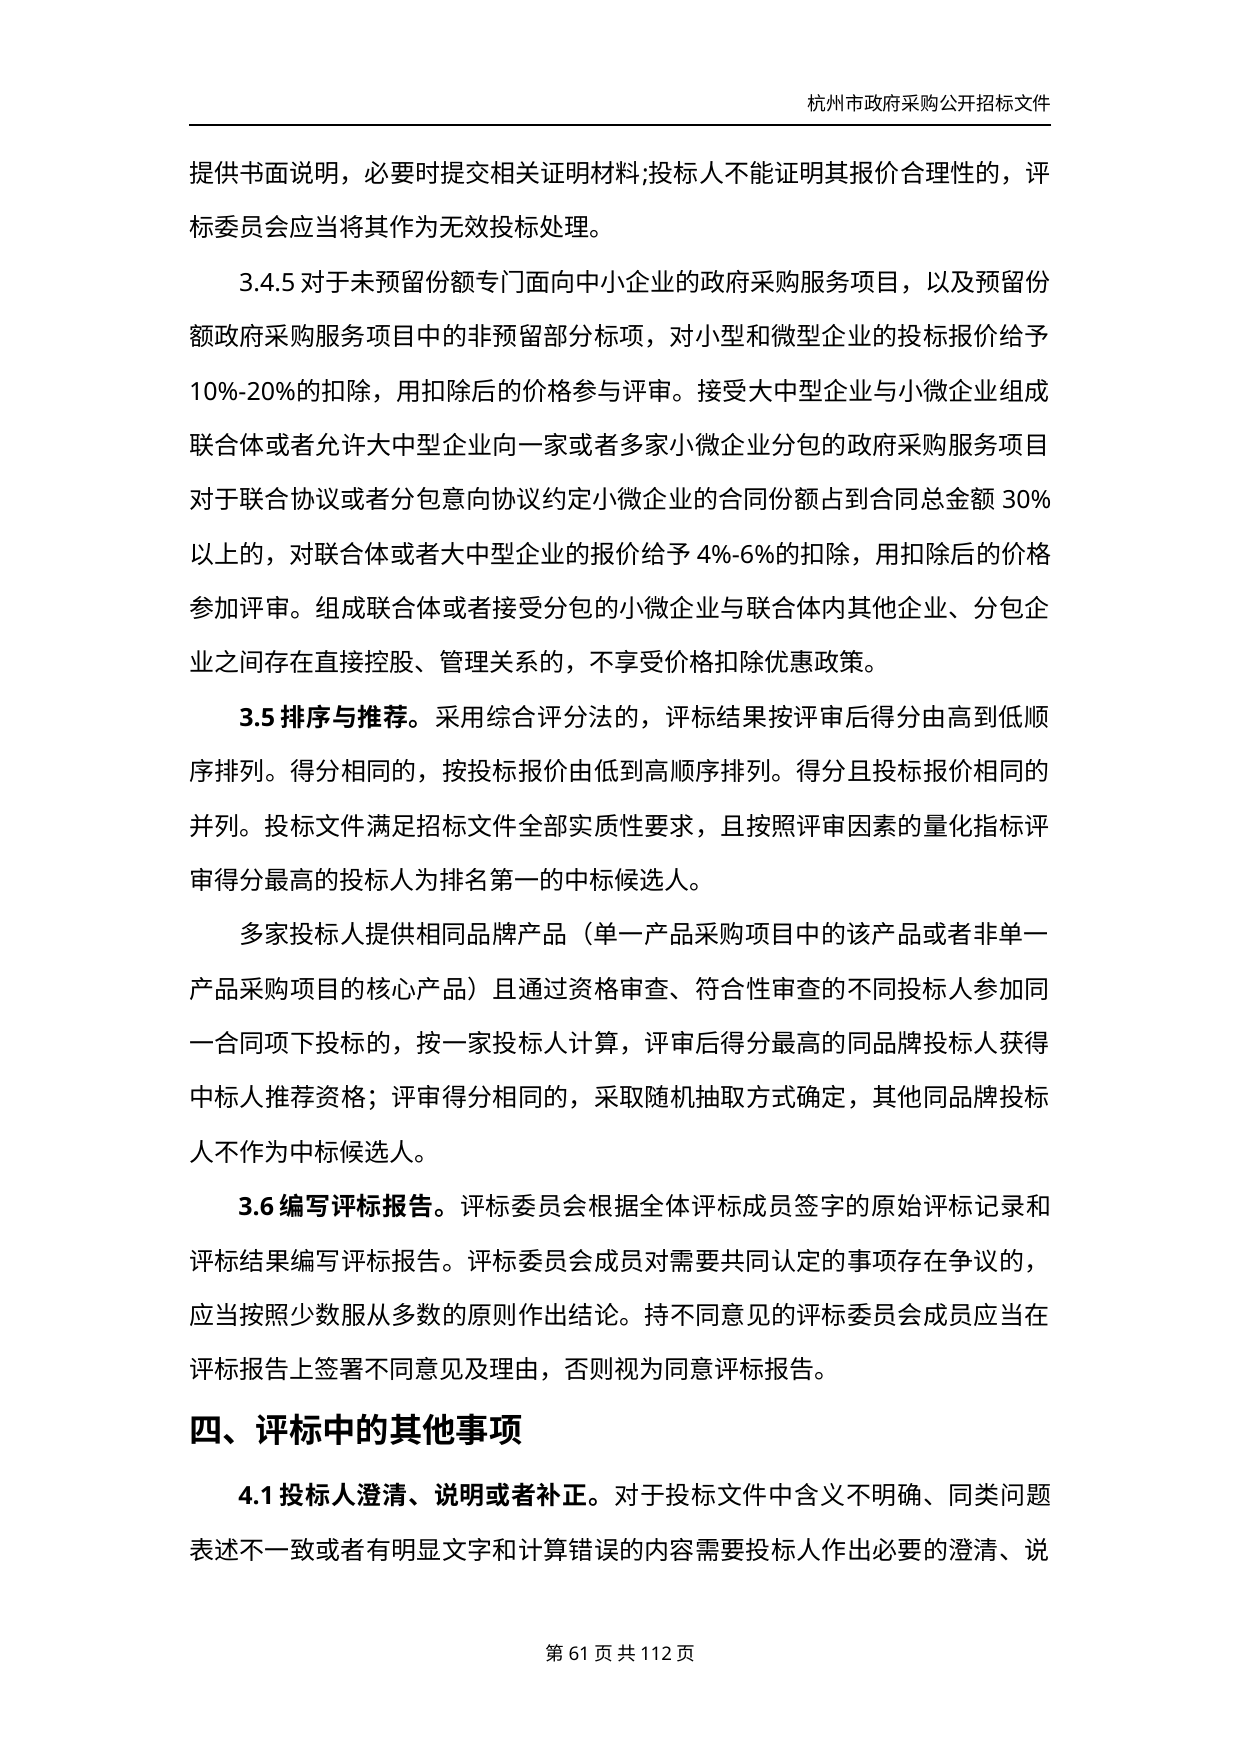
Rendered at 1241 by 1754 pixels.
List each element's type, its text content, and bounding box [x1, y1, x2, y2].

text 3.4.5对于未预留份额专门面向中小企业的政府采购服务项目，以及预留份额政府采购服务项目中的非预留部分标项，对小型和微型企业的投标报价给予10%-20%的扣除，用扣除后的价格参与评审。接受大中型企业与小微企业组成联合体或者允许大中型企业向一家或者多家小微企业分包的政府采购服务项目，对于联合协议或者分包意向协议约定小微企业的合同份额占到合同总金额30%以上的，对联合体或者大中型企业的报价给予4%-6%的扣除，用扣除后的价格参加评审。组成联合体或者接受分包的小微企业与联合体内其他企业、分包企业之间存在直接控股、管理关系的，不享受价格扣除优惠政策。 [189, 262, 1051, 679]
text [189, 1476, 1051, 1566]
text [189, 153, 1051, 244]
text 3.5排序与推荐。采用综合评分法的，评标结果按评审后得分由高到低顺序排列。得分相同的，按投标报价由低到高顺序排列。得分且投标报价相同的并列。投标文件满足招标文件全部实质性要求，且按照评审因素的量化指标评审得分最高的投标人为排名第一的中标候选人。 [189, 697, 1051, 897]
text 四、评标中的其他事项 [189, 1404, 1051, 1452]
text 多家投标人提供相同品牌产品（单一产品采购项目中的该产品或者非单一产品采购项目的核心产品）且通过资格审查、符合性审查的不同投标人参加同一合同项下投标的，按一家投标人计算，评审后得分最高的同品牌投标人获得中标人推荐资格；评审得分相同的，采取随机抽取方式确定，其他同品牌投标人不作为中标候选人。 [189, 915, 1051, 1168]
text 3.6编写评标报告。评标委员会根据全体评标成员签字的原始评标记录和评标结果编写评标报告。评标委员会成员对需要共同认定的事项存在争议的，应当按照少数服从多数的原则作出结论。持不同意见的评标委员会成员应当在评标报告上签署不同意见及理由，否则视为同意评标报告。 [189, 1187, 1051, 1386]
